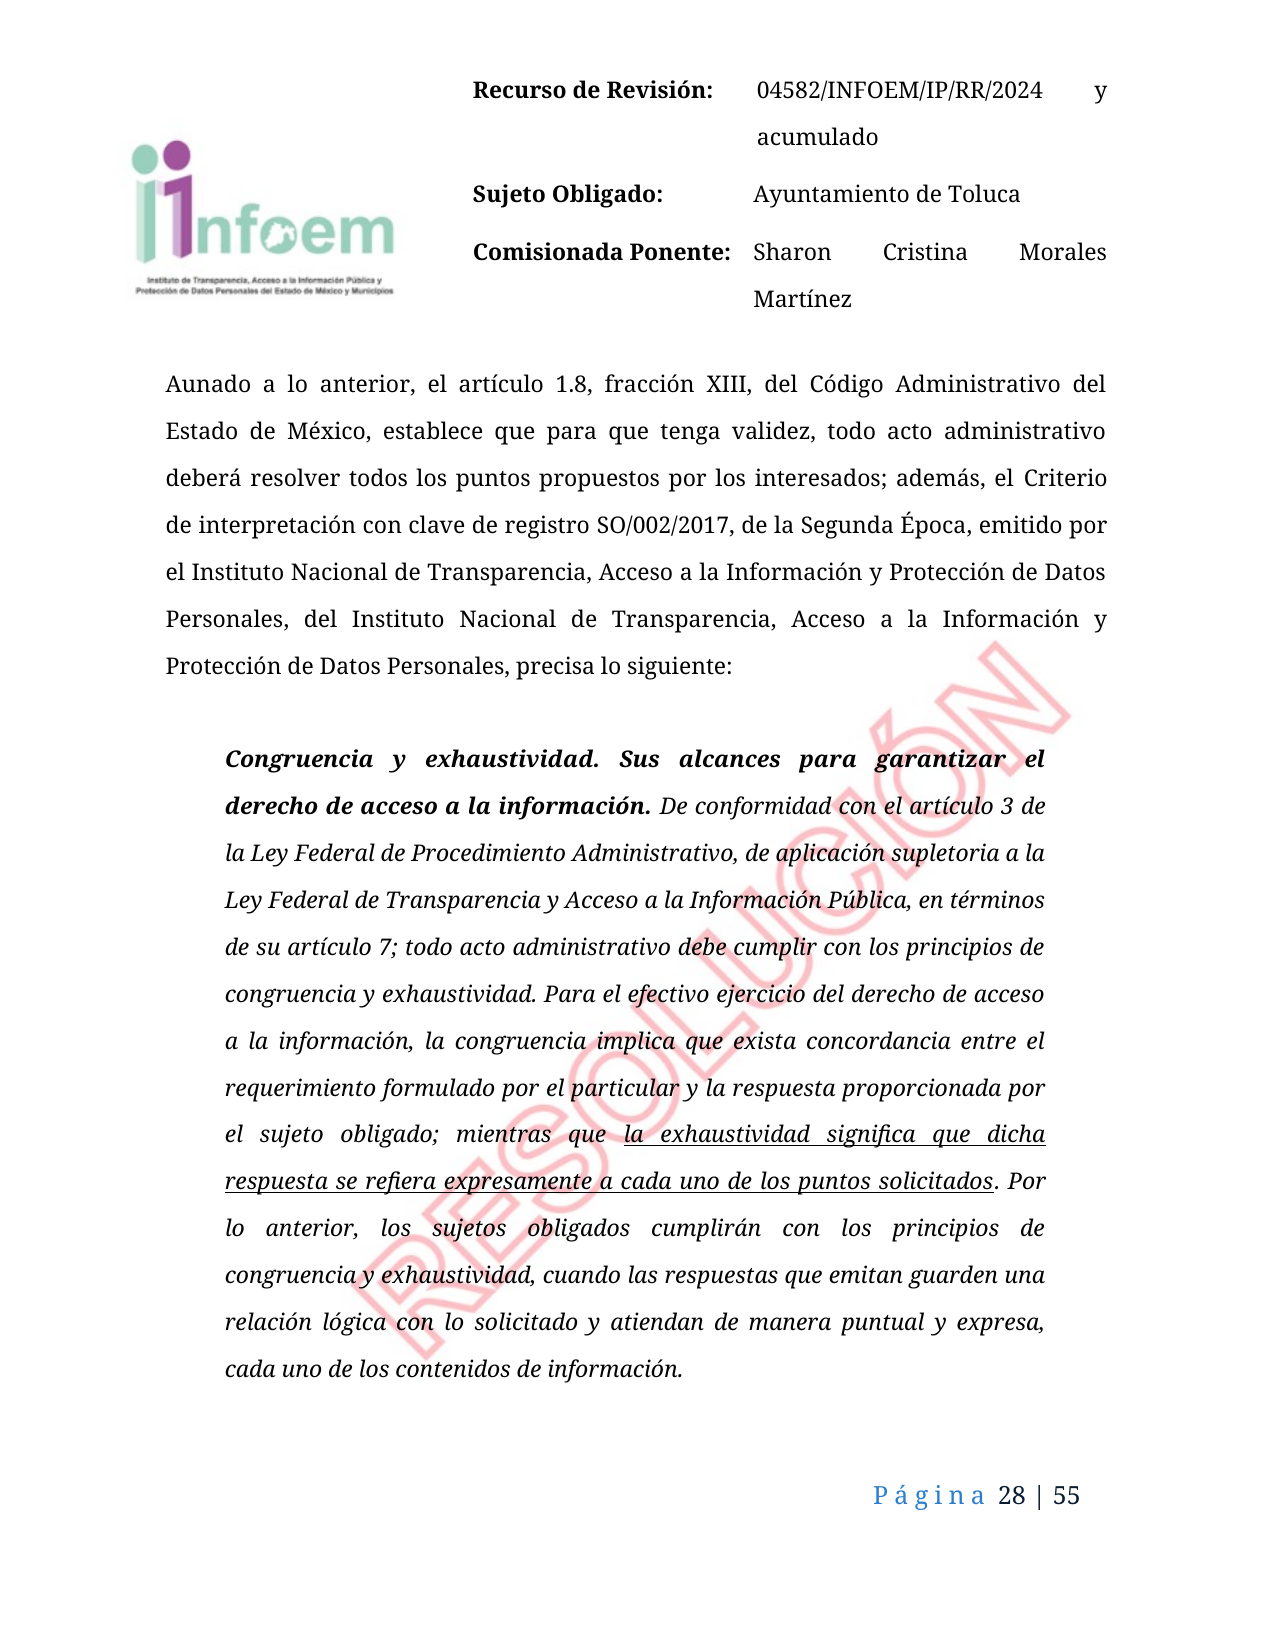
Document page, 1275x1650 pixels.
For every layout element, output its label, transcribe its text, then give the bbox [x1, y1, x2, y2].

picture [2, 76, 1275, 1650]
text Aunado a lo anterior, el artículo 1.8, fracción XIII, del Código Administrativo del Estado de México, establece que para que tenga validez, todo acto administrativo deberá resolver todos los puntos propuestos por los interesados; además, el Criterio de interpretación con clave de registro SO/002/2017, de la Segunda Época, emitido por el Instituto Nacional de Transparencia, Acceso a la Información y Protección de Datos Personales, del Instituto Nacional de Transparencia, Acceso a la Información y Protección de Datos Personales, precisa lo siguiente: [165, 368, 1107, 681]
text Congruencia y exhaustividad. Sus alcances para garantizar el derecho de acceso a la información. De conformidad con el artículo 3 de la Ley Federal de Procedimiento Administrativo, de aplicación supletoria a la Ley Federal de Transparencia y Acceso a la Información Pública, en términos de su artículo 7; todo acto administrativo debe cumplir con los principios de congruencia y exhaustividad. Para el efectivo ejercicio del derecho de acceso a la información, la congruencia implica que exista concordancia entre el requerimiento formulado por el particular y la respuesta proporcionada por el sujeto obligado; mientras que la exhaustividad significa que dicha respuesta se refiera expresamente a cada uno de los puntos solicitados. Por lo anterior, los sujetos obligados cumplirán con los principios de congruencia y exhaustividad, cuando las respuestas que emitan guarden una relación lógica con lo solicitado y atiendan de manera puntual y expresa, cada uno de los contenidos de información. [224, 743, 1048, 1384]
